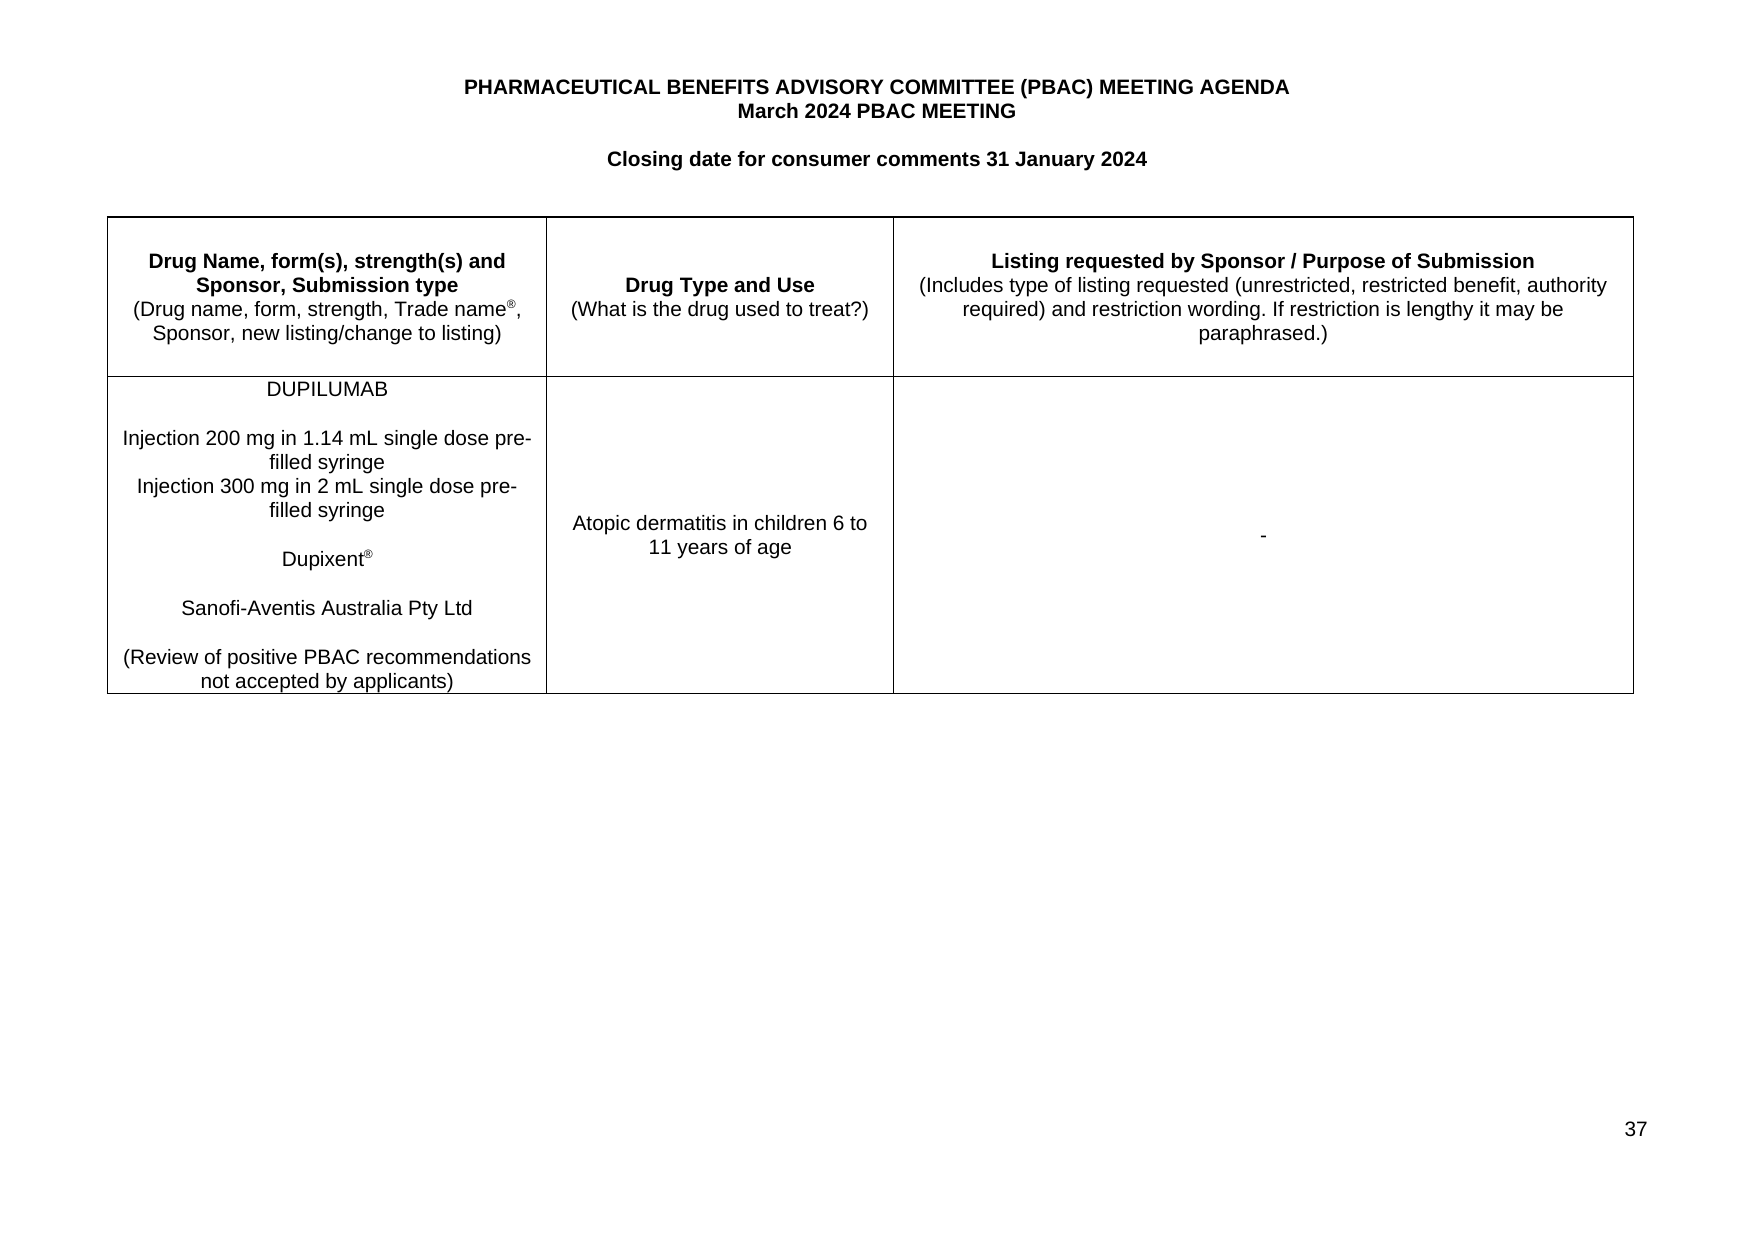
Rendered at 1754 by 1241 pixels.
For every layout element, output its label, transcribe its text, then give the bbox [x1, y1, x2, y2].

table_header Drug Name, form(s), strength(s) and Sponsor, Submission type (Drug name, form, strength, Trade name®, Sponsor, new listing/change to listing) [108, 218, 546, 376]
table_cell - [894, 377, 1633, 692]
table_cell DUPILUMAB Injection 200 mg in 1.14 mL single dose pre-filled syringe Injection 300 mg in 2 mL single dose pre-filled syringe Dupixent® Sanofi-Aventis Australia Pty Ltd (Review of positive PBAC recommendations not accepted by applicants) [108, 377, 546, 692]
table_header Drug Type and Use (What is the drug used to treat?) [547, 218, 893, 376]
table_header Listing requested by Sponsor / Purpose of Submission (Includes type of listing requested (unrestricted, restricted benefit, authority required) and restriction wording. If restriction is lengthy it may be paraphrased.) [894, 218, 1633, 376]
table_cell Atopic dermatitis in children 6 to 11 years of age [547, 377, 893, 692]
